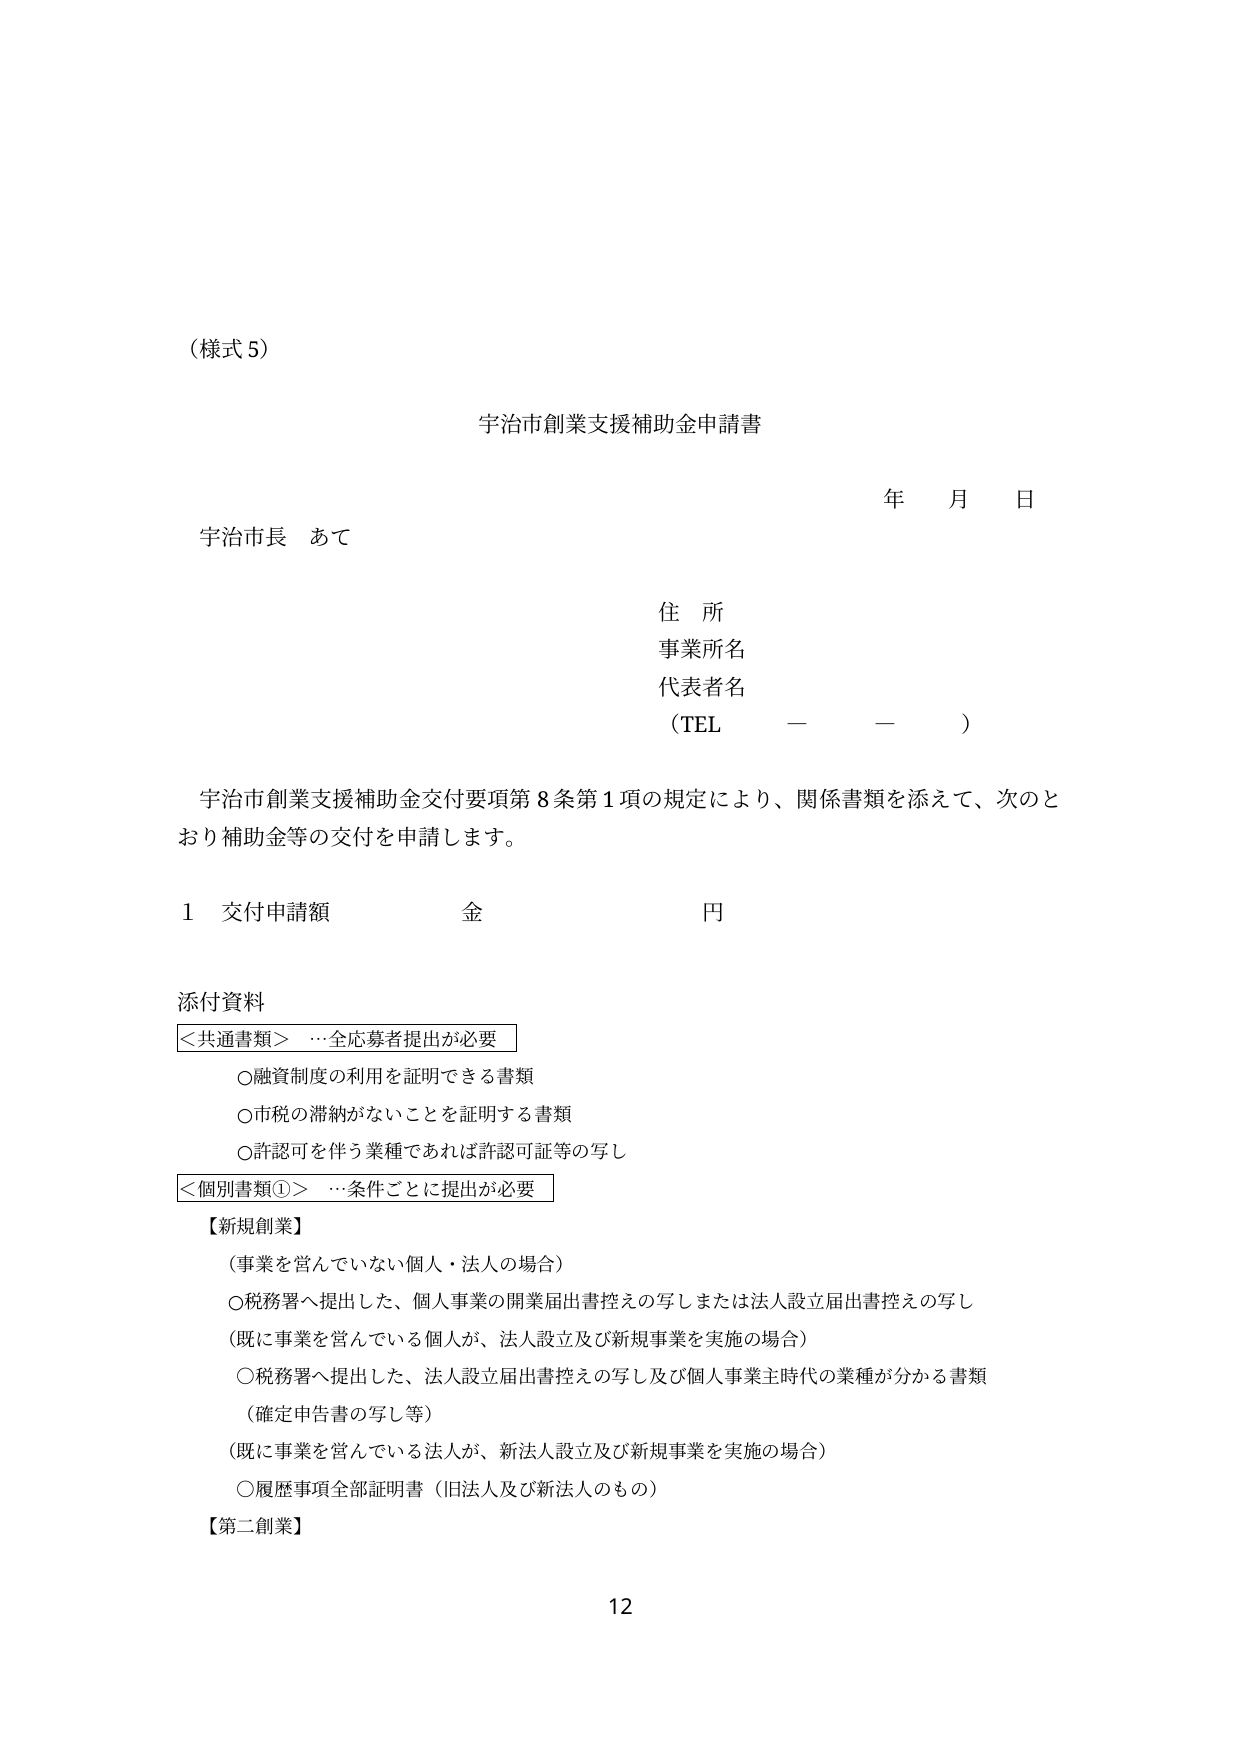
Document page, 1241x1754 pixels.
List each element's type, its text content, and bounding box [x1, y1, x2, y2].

text ○税務署へ提出した、法人設立届出書控えの写し及び個人事業主時代の業種が分かる書類 [199, 1357, 1063, 1394]
text 年 月 日 [177, 479, 1036, 517]
text （既に事業を営んでいる個人が、法人設立及び新規事業を実施の場合） [199, 1319, 1063, 1357]
text １ 交付申請額 金 円 [177, 892, 1063, 929]
text （事業を営んでいない個人・法人の場合） [199, 1244, 1063, 1282]
text ＜共通書類＞ …全応募者提出が必要 [177, 1019, 1063, 1057]
text 事業所名 [177, 629, 874, 667]
text 代表者名 [177, 667, 1063, 704]
text 住所 [177, 592, 1063, 629]
text ○税務署へ提出した、個人事業の開業届出書控えの写しまたは法人設立届出書控えの写し [199, 1282, 1063, 1319]
text （既に事業を営んでいる法人が、新法人設立及び新規事業を実施の場合） [199, 1432, 1063, 1469]
text ○履歴事項全部証明書（旧法人及び新法人のもの） [199, 1469, 1063, 1507]
text ○市税の滞納がないことを証明する書類 [199, 1094, 1063, 1132]
text ○融資制度の利用を証明できる書類 [199, 1057, 1063, 1094]
text ＜個別書類①＞ …条件ごとに提出が必要 [177, 1169, 1063, 1207]
text （TEL ― ― ） [177, 704, 1063, 742]
text 宇治市長 あて [177, 517, 1063, 554]
text （確定申告書の写し等） [199, 1394, 1063, 1432]
text 【新規創業】 [199, 1207, 1063, 1244]
text 添付資料 [177, 982, 1063, 1019]
text （様式5） [177, 329, 1063, 367]
text 宇治市創業支援補助金交付要項第8条第1項の規定により、関係書類を添えて、次のとおり補助金等の交付を申請します。 [177, 779, 1063, 854]
text ○許認可を伴う業種であれば許認可証等の写し [199, 1132, 1063, 1169]
text 宇治市創業支援補助金申請書 [177, 404, 1063, 442]
text 【第二創業】 [199, 1507, 1063, 1544]
